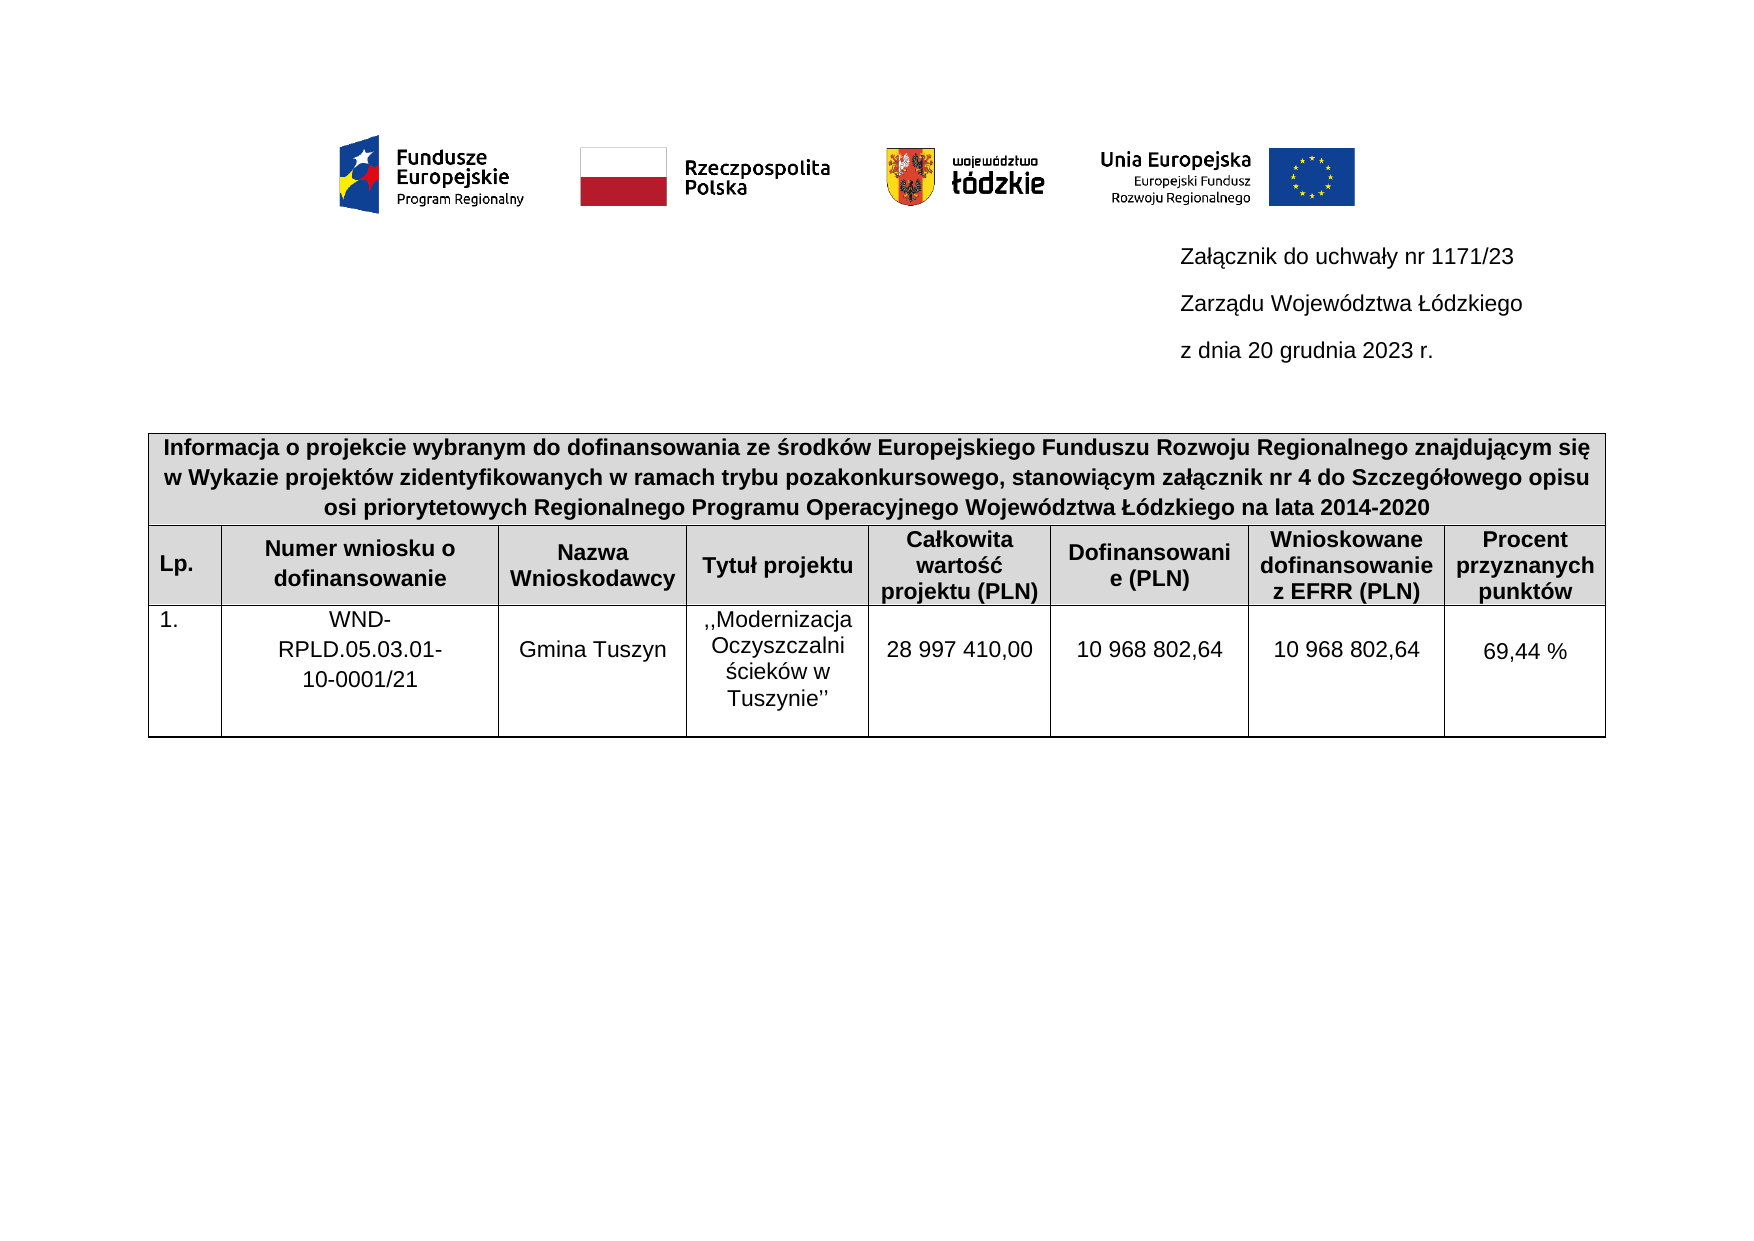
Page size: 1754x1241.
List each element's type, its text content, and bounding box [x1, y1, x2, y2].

table_cell 1. [149, 606, 221, 736]
table_cell WND- RPLD.05.03.01- 10-0001/21 [222, 606, 498, 736]
table_cell Lp. [149, 526, 221, 604]
text z dnia 20 grudnia 2023 r. [148, 337, 1606, 363]
table_cell Tytuł projektu [687, 526, 868, 604]
table_header Informacja o projekcie wybranym do dofinansowania ze środków Europejskiego Funduszu Rozwoju Regionalnego znajdującym się w Wykazie projektów zidentyfikowanych w ramach trybu pozakonkursowego, stanowiącym załącznik nr 4 do Szczegółowego opisu osi priorytetowych Regionalnego Programu Operacyjnego Województwa Łódzkiego na lata 2014-2020 [149, 434, 1605, 524]
text Załącznik do uchwały nr 1171/23 [148, 243, 1606, 270]
table_cell 69,44 % [1445, 606, 1605, 736]
table_cell Procent przyznanych punktów [1445, 526, 1605, 604]
table_cell Gmina Tuszyn [499, 606, 686, 736]
table_cell Dofinansowanie (PLN) [1051, 526, 1248, 604]
table_cell Całkowita wartość projektu (PLN) [869, 526, 1050, 604]
table_cell Numer wniosku o dofinansowanie [222, 526, 498, 604]
text Zarządu Województwa Łódzkiego [148, 290, 1606, 317]
table_cell 28 997 410,00 [869, 606, 1050, 736]
table_cell 10 968 802,64 [1249, 606, 1444, 736]
table_cell Wnioskowane dofinansowanie z EFRR (PLN) [1249, 526, 1444, 604]
picture [321, 115, 1373, 233]
table_cell 10 968 802,64 [1051, 606, 1248, 736]
table_cell Nazwa Wnioskodawcy [499, 526, 686, 604]
table_cell ,,Modernizacja Oczyszczalni ścieków w Tuszynie’’ [687, 606, 868, 736]
